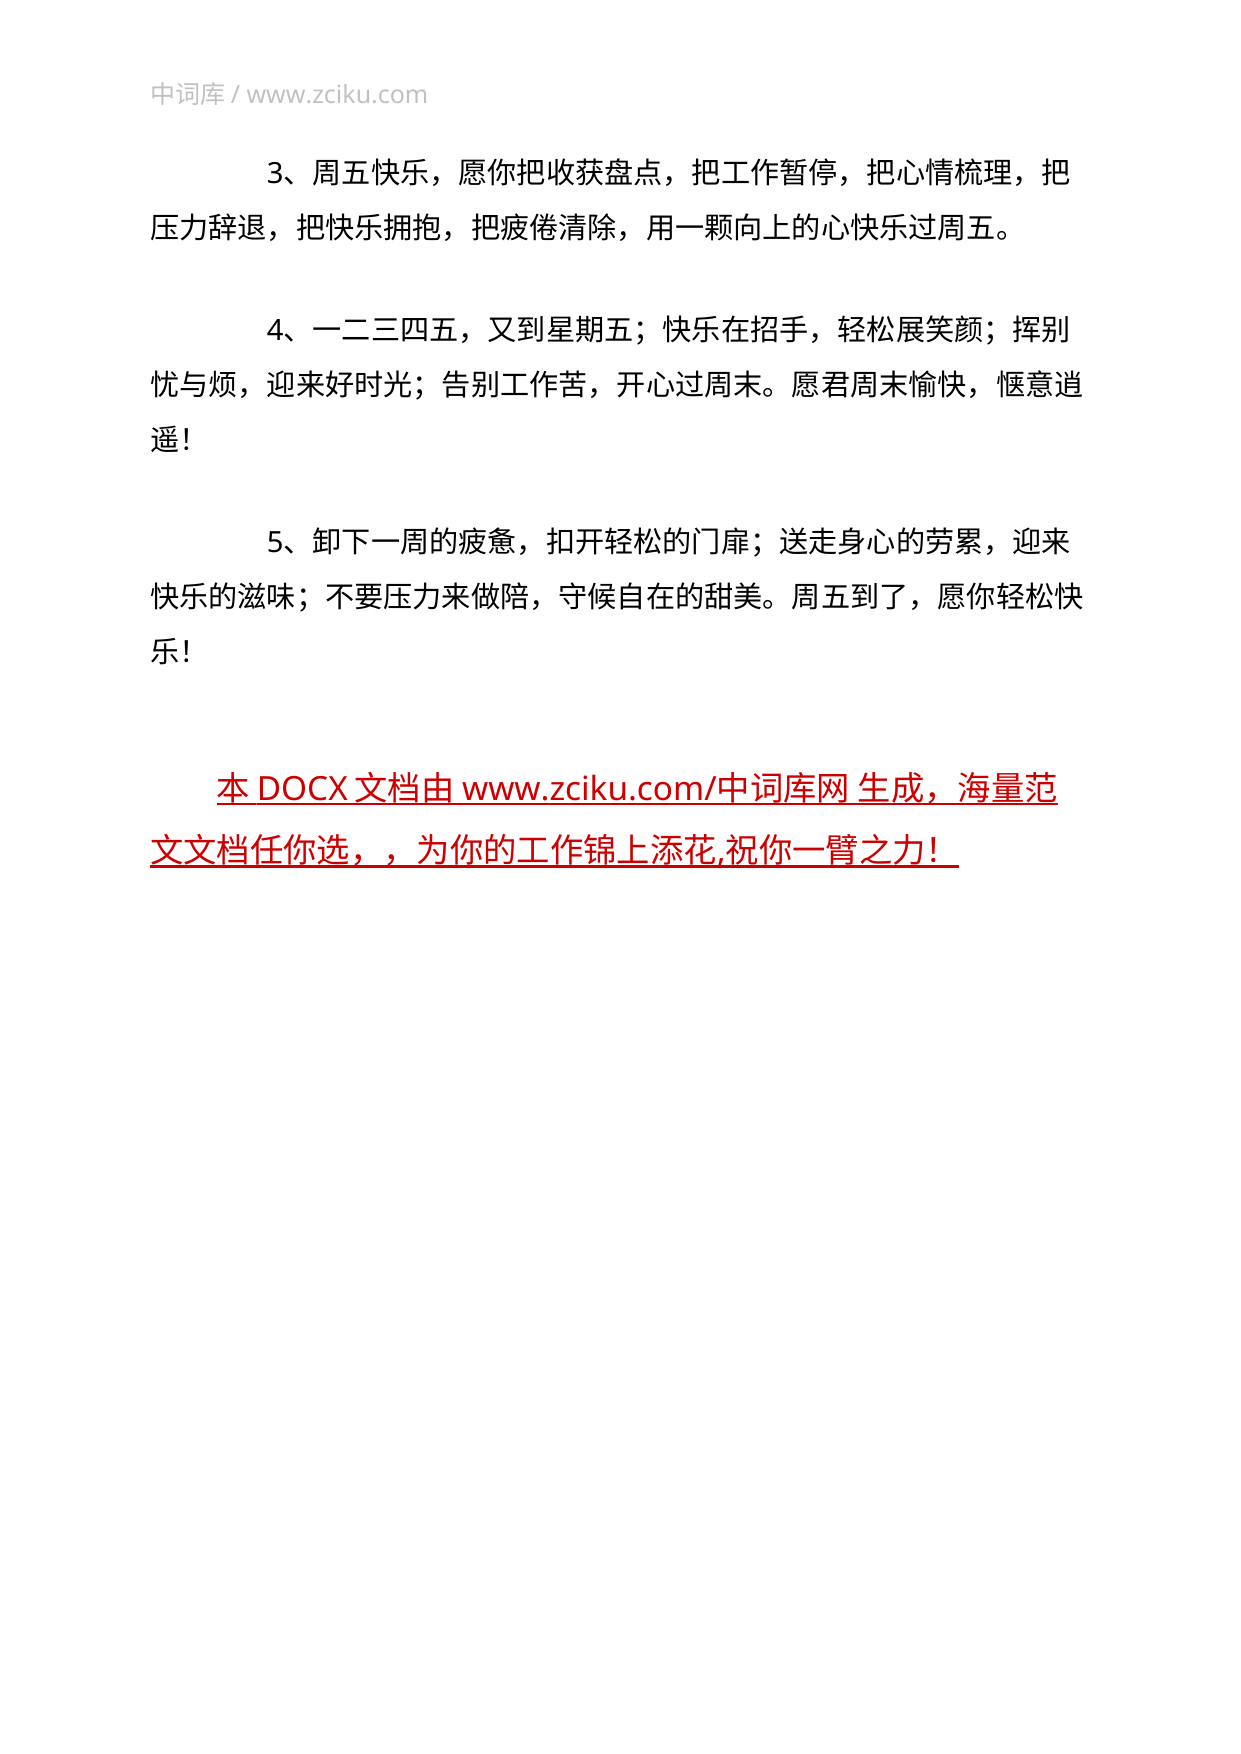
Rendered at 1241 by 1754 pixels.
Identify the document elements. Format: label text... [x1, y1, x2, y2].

text 4、一二三四五，又到星期五；快乐在招手，轻松展笑颜；挥别忧与烦，迎来好时光；告别工作苦，开心过周末。愿君周末愉快，惬意逍遥！ [150, 307, 1090, 459]
text 3、周五快乐，愿你把收获盘点，把工作暂停，把心情梳理，把压力辞退，把快乐拥抱，把疲倦清除，用一颗向上的心快乐过周五。 [150, 150, 1090, 247]
text 本DOCX文档由 www.zciku.com/中词库网 生成，海量范文文档任你选，，为你的工作锦上添花,祝你一臂之力！ [150, 761, 1090, 873]
text 5、卸下一周的疲惫，扣开轻松的门扉；送走身心的劳累，迎来快乐的滋味；不要压力来做陪，守候自在的甜美。周五到了，愿你轻松快乐！ [150, 518, 1090, 671]
